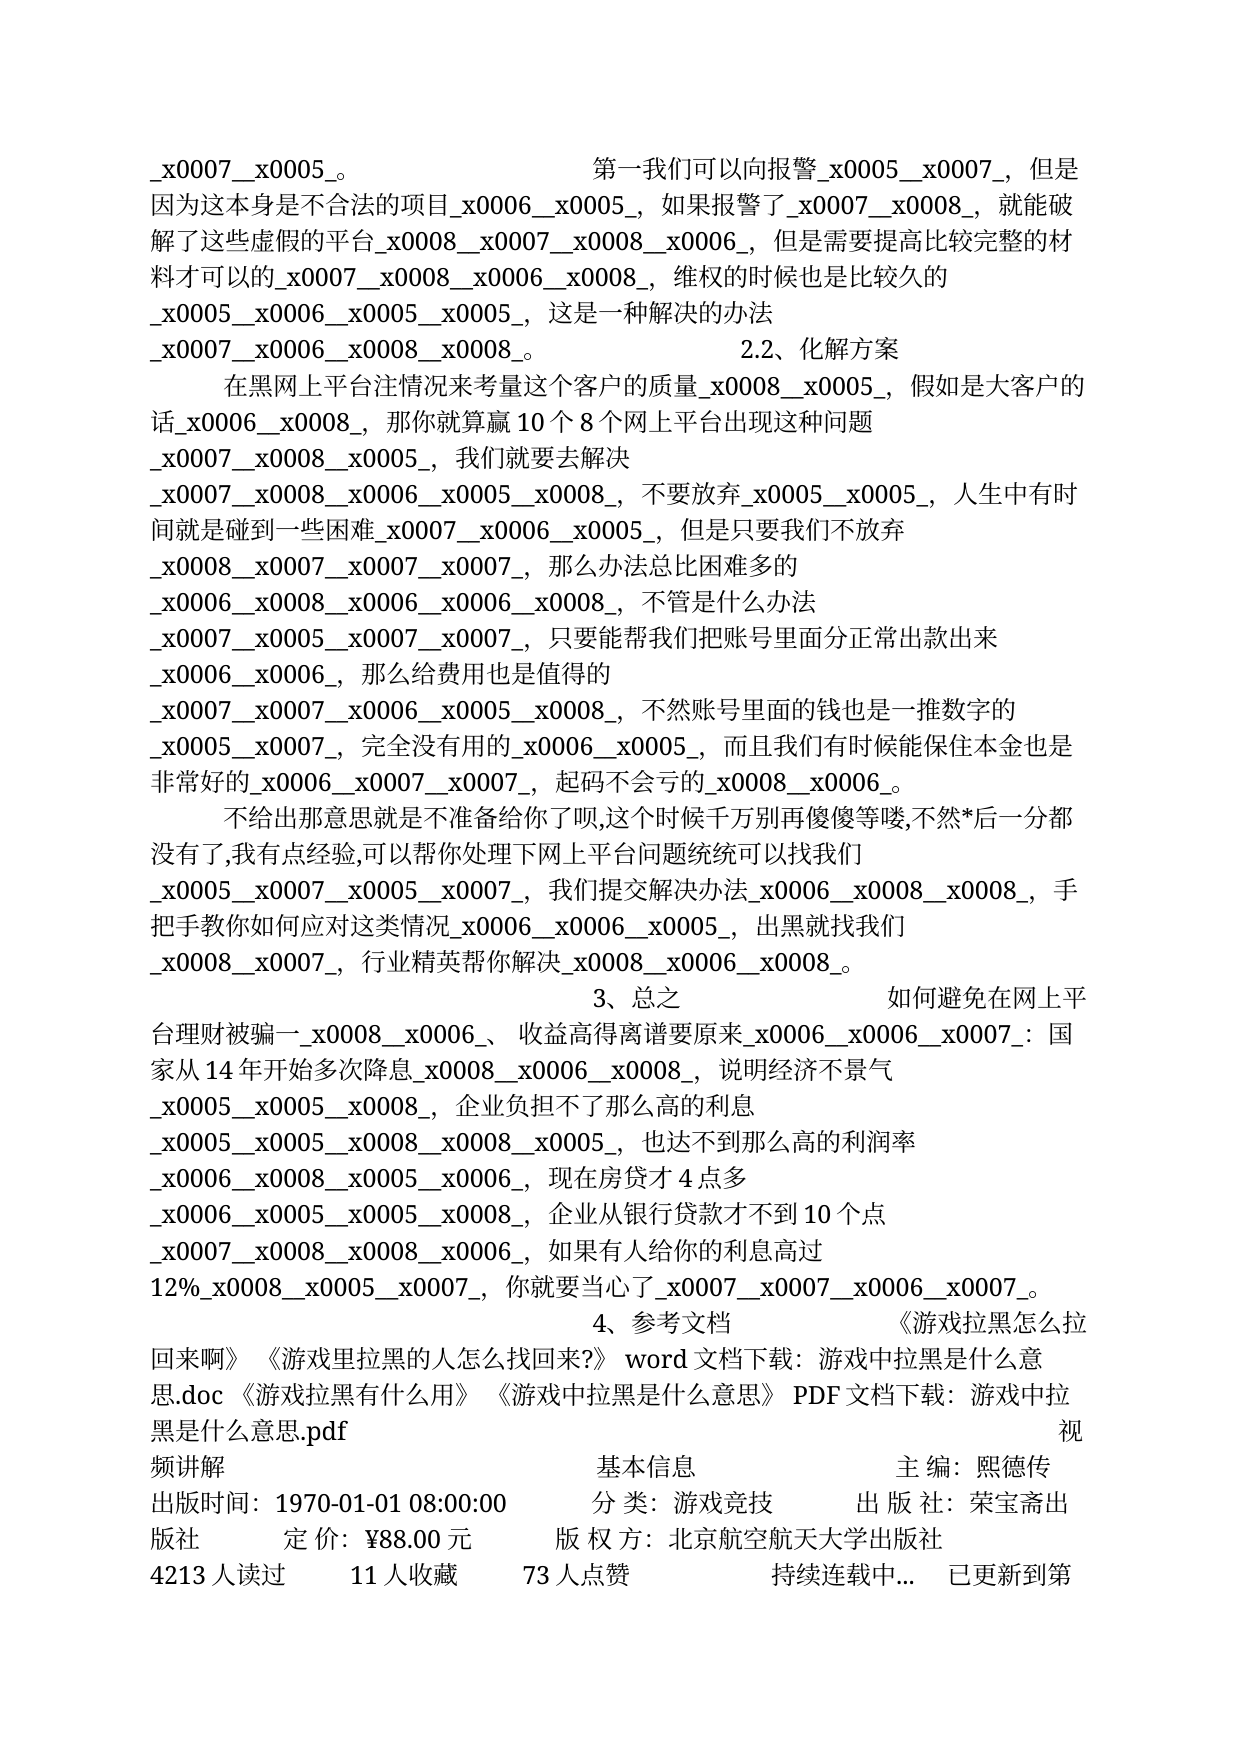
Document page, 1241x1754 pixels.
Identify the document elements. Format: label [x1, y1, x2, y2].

text [150, 150, 1090, 1592]
